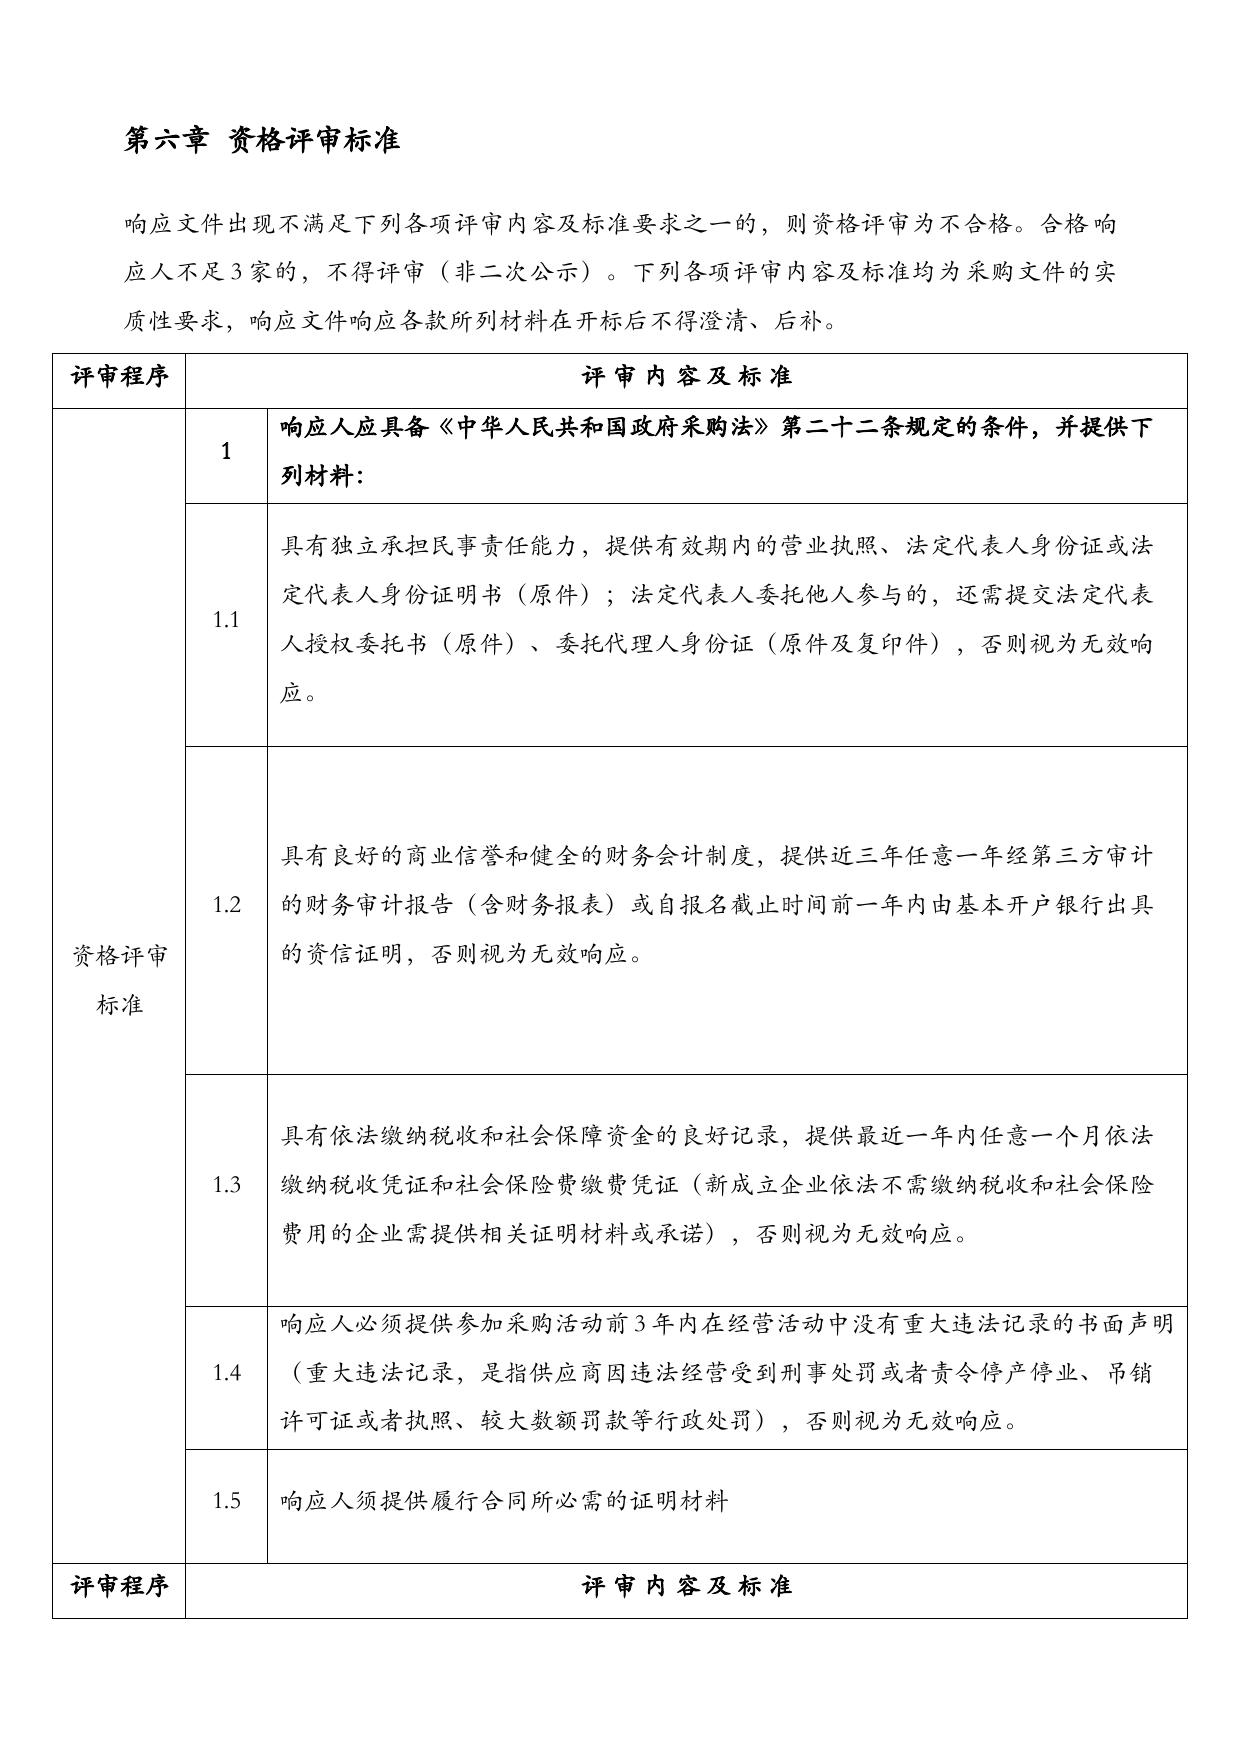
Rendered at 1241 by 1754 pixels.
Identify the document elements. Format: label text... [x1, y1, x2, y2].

table_cell 响应人应具备《中华人民共和国政府采购法》第二十二条规定的条件，并提供下列材料： [268, 409, 1187, 503]
table_cell 1.4 [186, 1307, 267, 1449]
table_header 评 审 内 容 及 标 准 [186, 354, 1187, 408]
table_cell 响应人必须提供参加采购活动前3年内在经营活动中没有重大违法记录的书面声明（重大违法记录，是指供应商因违法经营受到刑事处罚或者责令停产停业、吊销许可证或者执照、较大数额罚款等行政处罚），否则视为无效响应。 [268, 1307, 1187, 1449]
table_cell 评审程序 [53, 1564, 185, 1618]
table_cell 具有独立承担民事责任能力，提供有效期内的营业执照、法定代表人身份证或法定代表人身份证明书（原件）；法定代表人委托他人参与的，还需提交法定代表人授权委托书（原件）、委托代理人身份证（原件及复印件），否则视为无效响应。 [268, 504, 1187, 746]
table_cell 1.1 [186, 504, 267, 746]
table_cell 1 [186, 409, 267, 503]
table_cell 具有依法缴纳税收和社会保障资金的良好记录，提供最近一年内任意一个月依法缴纳税收凭证和社会保险费缴费凭证（新成立企业依法不需缴纳税收和社会保险费用的企业需提供相关证明材料或承诺），否则视为无效响应。 [268, 1075, 1187, 1306]
table_cell 资格评审标准 [53, 409, 185, 1562]
table_cell 1.5 [186, 1450, 267, 1562]
table_cell 1.3 [186, 1075, 267, 1306]
table_cell 1.2 [186, 747, 267, 1074]
text 响应文件出现不满足下列各项评审内容及标准要求之一的，则资格评审为不合格。合格响应人不足3家的，不得评审（非二次公示）。下列各项评审内容及标准均为采购文件的实质性要求，响应文件响应各款所列材料在开标后不得澄清、后补。 [123, 206, 1117, 336]
subtitle 第六章 资格评审标准 [123, 124, 1117, 157]
table_cell 评 审 内 容 及 标 准 [186, 1564, 1187, 1618]
table_cell 具有良好的商业信誉和健全的财务会计制度，提供近三年任意一年经第三方审计的财务审计报告（含财务报表）或自报名截止时间前一年内由基本开户银行出具的资信证明，否则视为无效响应。 [268, 747, 1187, 1074]
table_header 评审程序 [53, 354, 185, 408]
table_cell 响应人须提供履行合同所必需的证明材料 [268, 1450, 1187, 1562]
